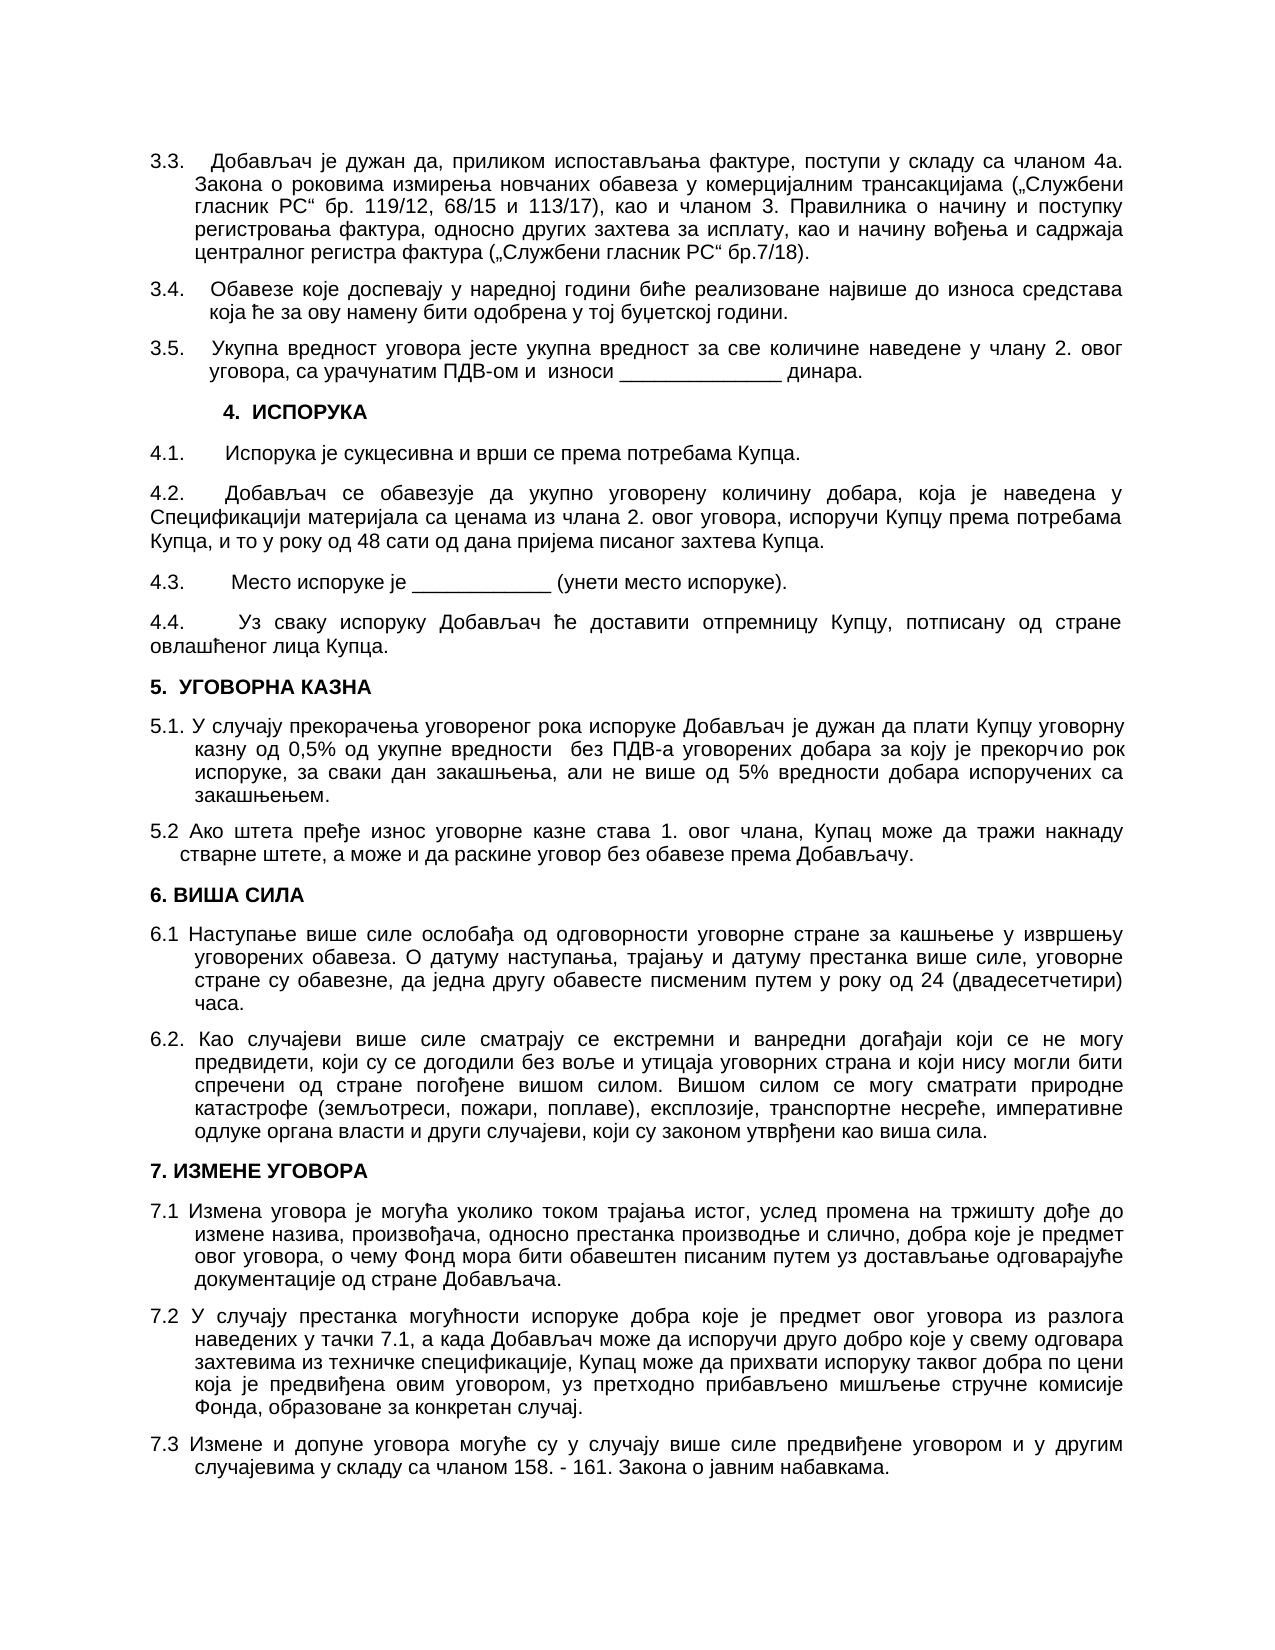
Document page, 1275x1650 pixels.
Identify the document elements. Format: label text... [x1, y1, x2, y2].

text 6.2. Као случајеви више силе сматрају се екстремни и ванредни догађаји који се не могу предвидети, који су се догодили без воље и утицаја уговорних страна и који нису могли бити спречени од стране погођене вишом силом. Вишом силом се могу сматрати природне катастрофе (земљотреси, пожари, поплаве), експлозије, транспортне несреће, императивне одлуке органа власти и други случајеви, који су законом утврђени као виша сила. [150, 1029, 1125, 1143]
text 7. ИЗМЕНЕ УГОВОРА [150, 1159, 1123, 1183]
text 5.2 Ако штета пређе износ уговорне казне става 1. овог члана, Купац може да тражи накнаду стварне штете, а може и да раскине уговор без обавезе према Добављачу. [150, 821, 1125, 866]
text 4.3. Место испоруке је ____________ (унети место испоруке). [150, 569, 1123, 593]
text 6.1 Наступање више силе ослобађа од одговорности уговорне стране за кашњење у извршењу уговорених обавеза. О датуму наступања, трајању и датуму престанка више силе, уговорне стране су обавезне, да једна другу обавесте писменим путем у року од 24 (двадесетчетири) часа. [150, 923, 1125, 1014]
text 3.3. Добављач је дужан да, приликом испостављања фактуре, поступи у складу са чланом 4а. Закона о роковима измирења новчаних обавеза у комерцијалним трансакцијама („Службени гласник РС“ бр. 119/12, 68/15 и 113/17), као и чланом 3. Правилника о начину и поступку регистровања фактура, односно других захтева за исплату, као и начину вођења и садржаја централног регистра фактура („Службени гласник РС“ бр.7/18). [150, 150, 1125, 264]
text 7.2 У случају престанка могућности испоруке добра које је предмет овог уговора из разлога наведених у тачки 7.1, а када Добављач може да испоручи друго добро које у свему одговара захтевима из техничке спецификације, Купац може да прихвати испоруку таквог добра по цени која је предвиђена овим уговором, уз претходно прибављено мишљење стручне комисије Фонда, образоване за конкретан случај. [150, 1305, 1125, 1419]
text 7.3 Измене и допуне уговора могуће су у случају више силе предвиђене уговором и у другим случајевима у складу са чланом 158. - 161. Закона о јавним набавкама. [150, 1433, 1125, 1479]
text 3.5. Укупна вредност уговора јесте укупна вредност за све количине наведене у члану 2. овог уговора, са урачунатим ПДВ-ом и износи ______________ динара. [150, 338, 1125, 383]
text 4. ИСПОРУКА [223, 400, 1123, 424]
text 7.1 Измена уговора је могућа уколико током трајања истог, услед промена на тржишту дође до измене назива, произвођача, односно престанка производње и слично, добра које је предмет овог уговора, о чему Фонд мора бити обавештен писаним путем уз достављање одговарајуће документације од стране Добављача. [150, 1200, 1125, 1291]
text 5.1. У случају прекорачења уговореног рока испоруке Добављач је дужан да плати Купцу уговорну казну од 0,5% од укупне вредности без ПДВ-а уговорених добара за коју је прекорчио рок испоруке, за сваки дан закашњења, али не више од 5% вредности добара испоручених са закашњењем. [150, 715, 1125, 807]
text 4.2. Добављач се обавезује да укупно уговорену количину добара, која је наведена у Спецификацији материјала са ценама из члана 2. овог уговора, испоручи Купцу према потребама Купца, и то у року од 48 сати од дана пријема писаног захтева Купца. [150, 481, 1123, 553]
text 4.1. Испорука је сукцесивна и врши се према потребама Купца. [150, 440, 1123, 464]
text 5. УГОВОРНА КАЗНА [150, 675, 1123, 699]
text 4.4. Уз сваку испоруку Добављач ће доставити отпремницу Купцу, потписану од стране овлашћеног лица Купца. [150, 610, 1123, 658]
text 3.4. Oбавезе које доспевају у наредној години биће реализоване највише до износа средстава која ће за ову намену бити одобрена у тој буџетској години. [150, 278, 1125, 323]
text 6. ВИША СИЛА [150, 883, 1123, 907]
